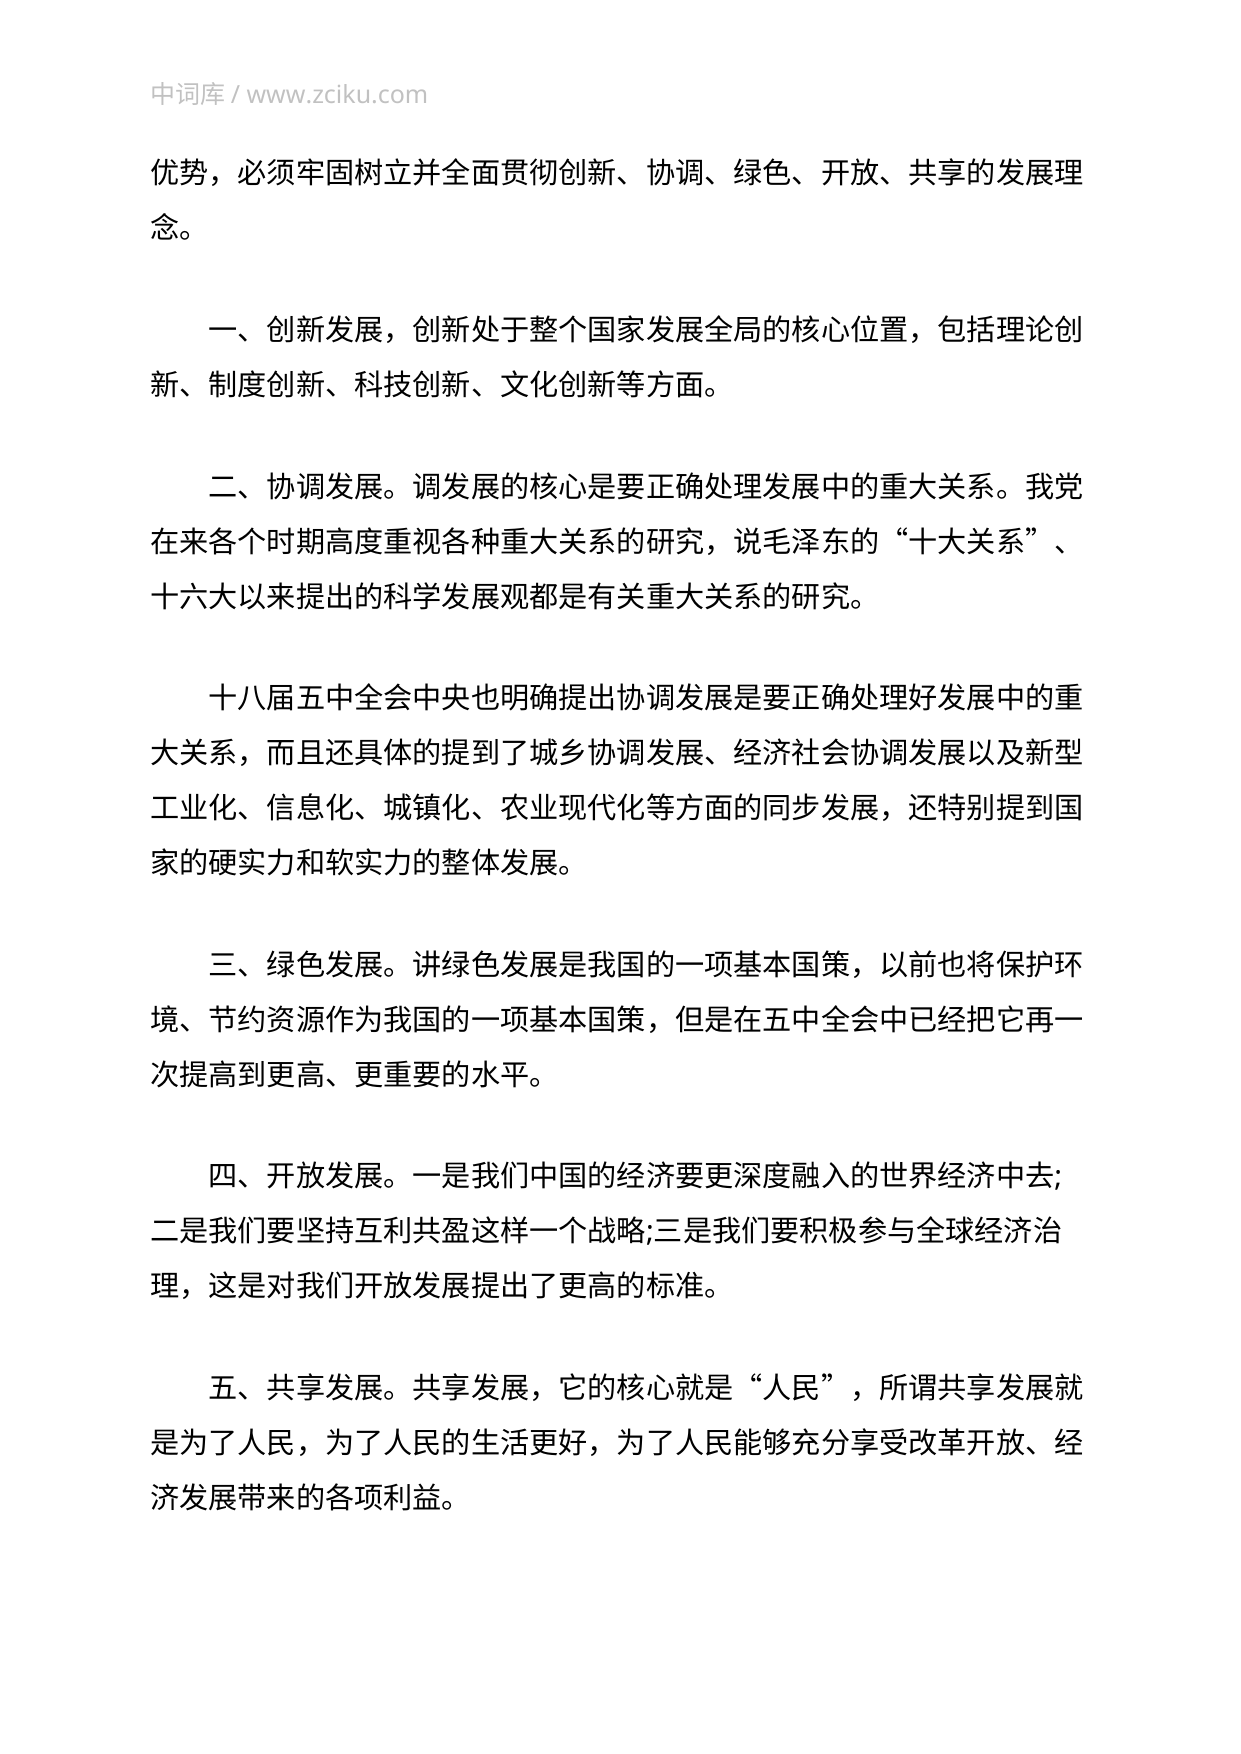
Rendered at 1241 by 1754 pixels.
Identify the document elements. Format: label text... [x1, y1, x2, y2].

text 一、创新发展，创新处于整个国家发展全局的核心位置，包括理论创新、制度创新、科技创新、文化创新等方面。 [150, 307, 1090, 404]
text 二、协调发展。调发展的核心是要正确处理发展中的重大关系。我党在来各个时期高度重视各种重大关系的研究，说毛泽东的“十大关系”、十六大以来提出的科学发展观都是有关重大关系的研究。 [150, 463, 1090, 615]
text 五、共享发展。共享发展，它的核心就是“人民”，所谓共享发展就是为了人民，为了人民的生活更好，为了人民能够充分享受改革开放、经济发展带来的各项利益。 [150, 1365, 1090, 1517]
text 三、绿色发展。讲绿色发展是我国的一项基本国策，以前也将保护环境、节约资源作为我国的一项基本国策，但是在五中全会中已经把它再一次提高到更高、更重要的水平。 [150, 941, 1090, 1093]
text 四、开放发展。一是我们中国的经济要更深度融入的世界经济中去;二是我们要坚持互利共盈这样一个战略;三是我们要积极参与全球经济治理，这是对我们开放发展提出了更高的标准。 [150, 1153, 1090, 1305]
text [150, 150, 1090, 247]
text 十八届五中全会中央也明确提出协调发展是要正确处理好发展中的重大关系，而且还具体的提到了城乡协调发展、经济社会协调发展以及新型工业化、信息化、城镇化、农业现代化等方面的同步发展，还特别提到国家的硬实力和软实力的整体发展。 [150, 675, 1090, 882]
